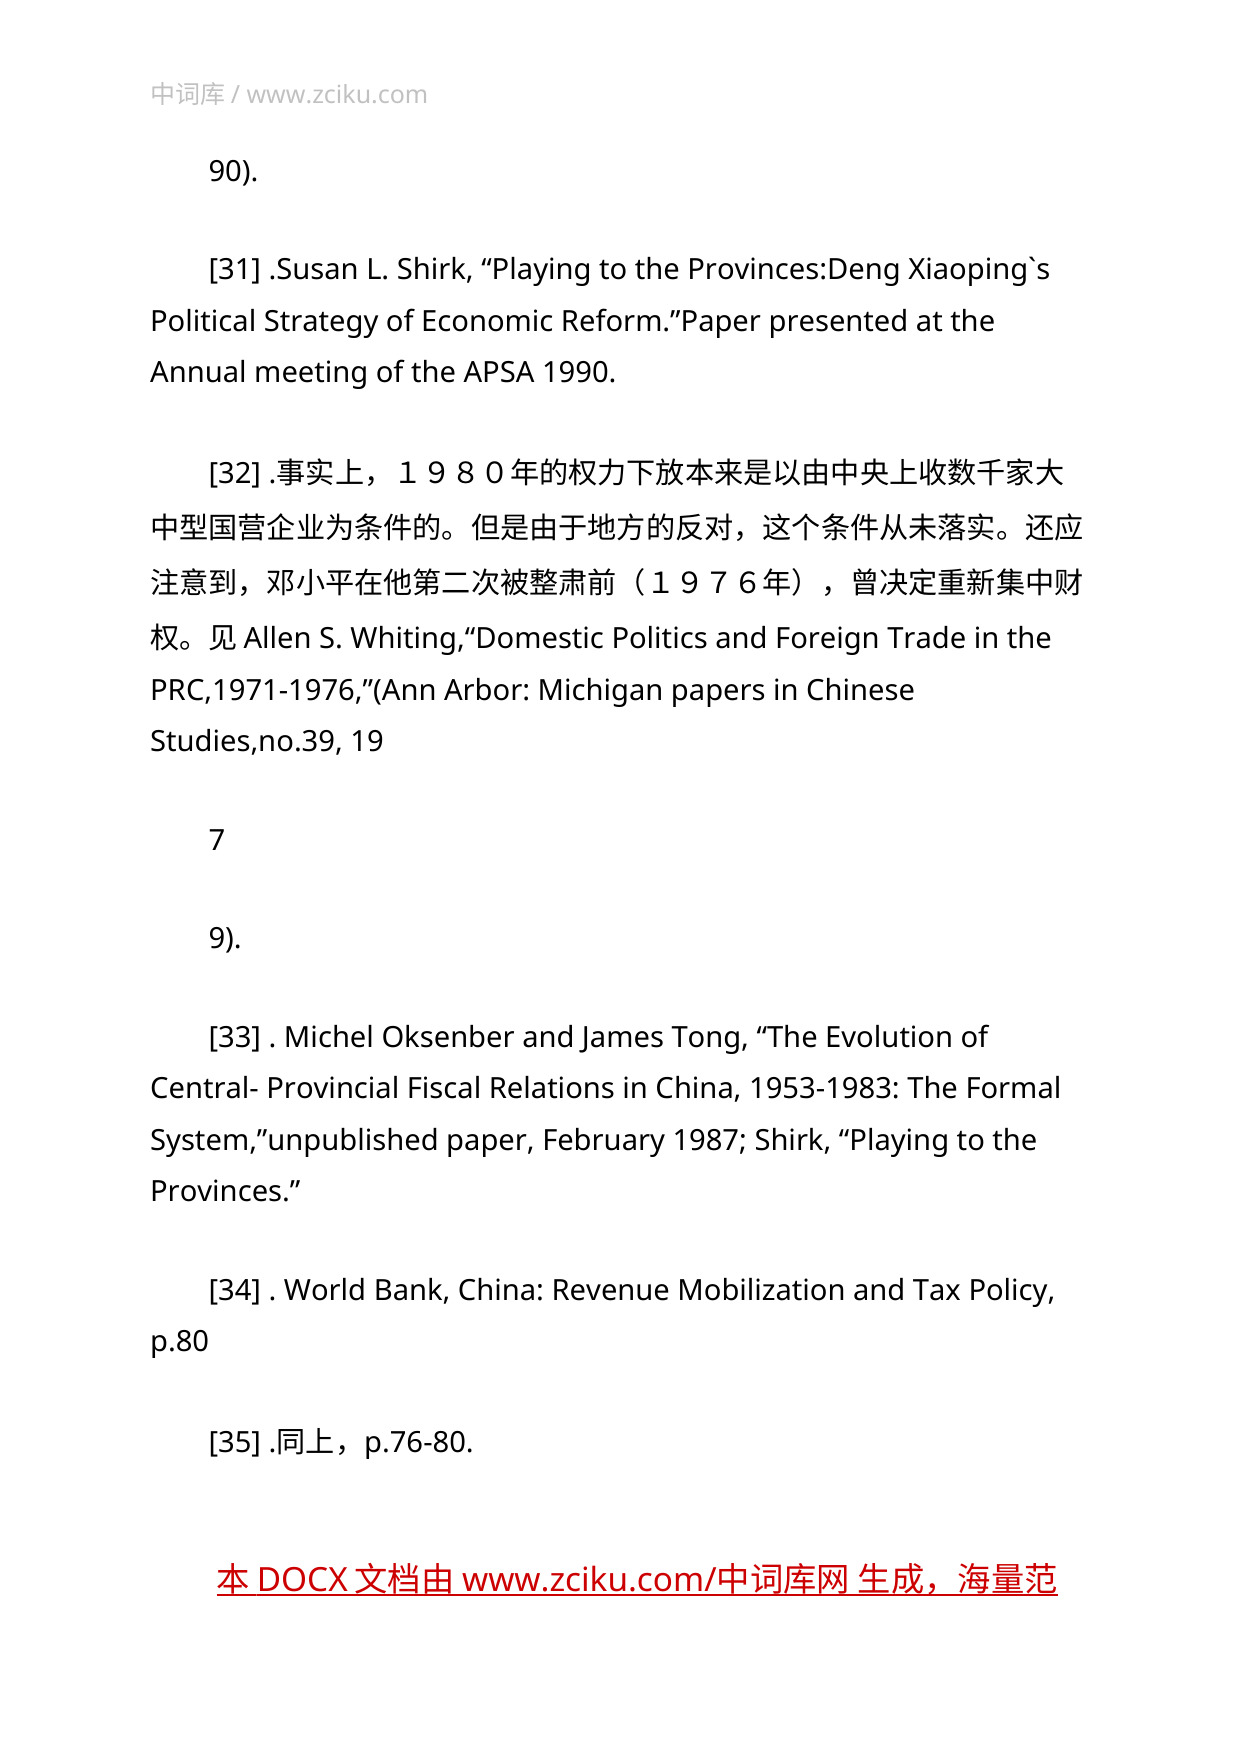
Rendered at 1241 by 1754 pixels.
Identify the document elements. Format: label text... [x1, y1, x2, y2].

text [34] . World Bank, China: Revenue Mobilization and Tax Policy, p.80 [150, 1269, 1090, 1360]
text [31] .Susan L. Shirk, “Playing to the Provinces:Deng Xiaoping`s Political Strategy of Economic Reform.”Paper presented at the Annual meeting of the APSA 1990. [150, 248, 1090, 391]
text 7 [150, 819, 1090, 859]
text 90). [150, 150, 1090, 190]
text [35] .同上，p.76-80. [150, 1419, 1090, 1461]
text 9). [150, 917, 1090, 957]
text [150, 1552, 1090, 1601]
text [33] . Michel Oksenber and James Tong, “The Evolution of Central- Provincial Fiscal Relations in China, 1953-1983: The Formal System,”unpublished paper, February 1987; Shirk, “Playing to the Provinces.” [150, 1016, 1090, 1210]
text [32] .事实上，１９８０年的权力下放本来是以由中央上收数千家大中型国营企业为条件的。但是由于地方的反对，这个条件从未落实。还应注意到，邓小平在他第二次被整肃前（１９７６年），曾决定重新集中财权。见Allen S. Whiting,“Domestic Politics and Foreign Trade in the PRC,1971-1976,”(Ann Arbor: Michigan papers in Chinese Studies,no.39, 19 [150, 450, 1090, 760]
